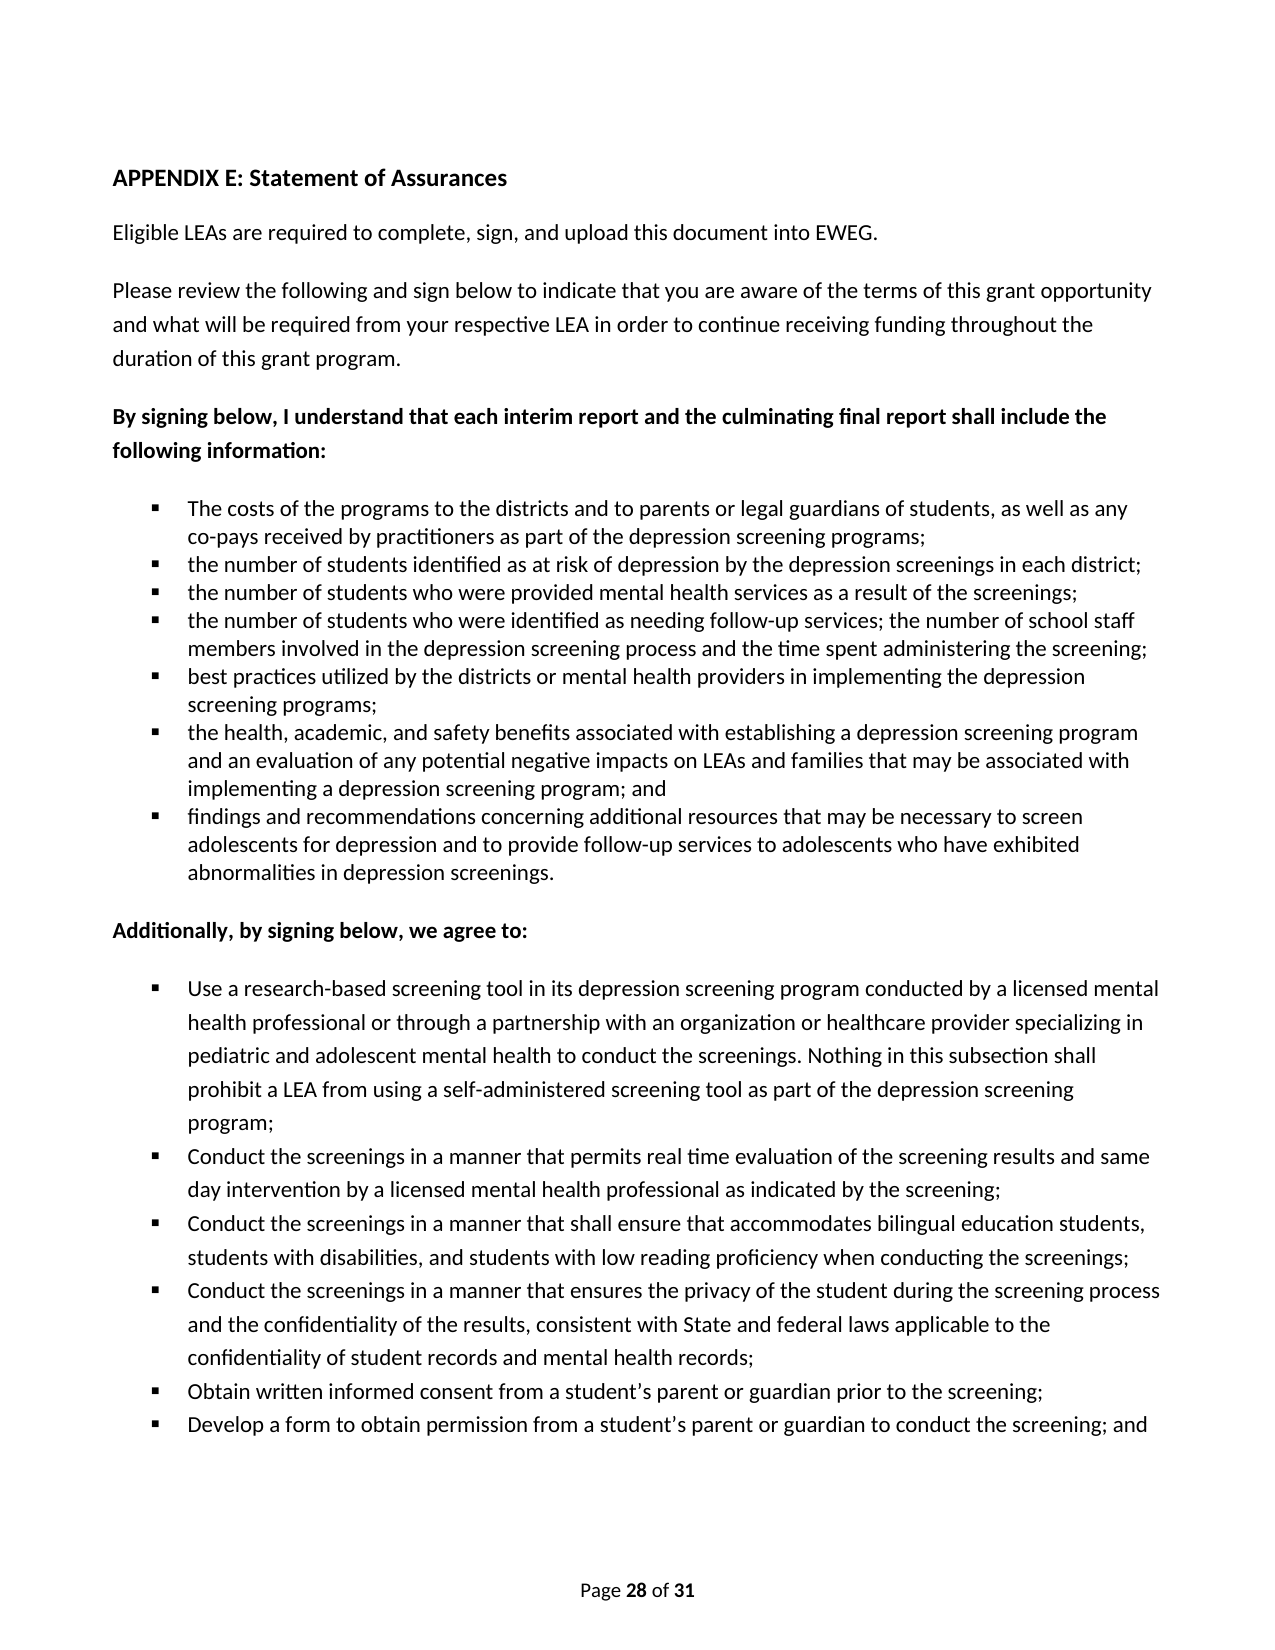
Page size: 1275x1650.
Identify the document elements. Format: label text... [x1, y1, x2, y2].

list Conduct the screenings in a manner that permits real time evaluation of the screening results and same day intervention by a licensed mental health professional as indicated by the screening; [150, 1142, 1162, 1203]
list best practices utilized by the districts or mental health providers in implementing the depression screening programs; [150, 662, 1162, 718]
list Conduct the screenings in a manner that ensures the privacy of the student during the screening process and the confidentiality of the results, consistent with State and federal laws applicable to the confidentiality of student records and mental health records; [150, 1276, 1162, 1371]
list the number of students identified as at risk of depression by the depression screenings in each district; [150, 550, 1162, 578]
list the health, academic, and safety benefits associated with establishing a depression screening program and an evaluation of any potential negative impacts on LEAs and families that may be associated with implementing a depression screening program; and [150, 718, 1162, 802]
list findings and recommendations concerning additional resources that may be necessary to screen adolescents for depression and to provide follow-up services to adolescents who have exhibited abnormalities in depression screenings. [150, 802, 1162, 887]
list Use a research-based screening tool in its depression screening program conducted by a licensed mental health professional or through a partnership with an organization or healthcare provider specializing in pediatric and adolescent mental health to conduct the screenings. Nothing in this subsection shall prohibit a LEA from using a self-administered screening tool as part of the depression screening program; [150, 974, 1162, 1136]
text Eligible LEAs are required to complete, sign, and upload this document into EWEG. [112, 218, 1162, 246]
text By signing below, I understand that each interim report and the culminating final report shall include the following information: [112, 402, 1162, 464]
list the number of students who were identified as needing follow-up services; the number of school staff members involved in the depression screening process and the time spent administering the screening; [150, 606, 1162, 662]
list Conduct the screenings in a manner that shall ensure that accommodates bilingual education students, students with disabilities, and students with low reading proficiency when conducting the screenings; [150, 1209, 1162, 1271]
text Please review the following and sign below to indicate that you are aware of the terms of this grant opportunity and what will be required from your respective LEA in order to continue receiving funding throughout the duration of this grant program. [112, 277, 1162, 372]
list the number of students who were provided mental health services as a result of the screenings; [150, 578, 1162, 606]
list Obtain written informed consent from a student’s parent or guardian prior to the screening; [150, 1377, 1162, 1405]
list The costs of the programs to the districts and to parents or legal guardians of students, as well as any co-pays received by practitioners as part of the depression screening programs; [150, 494, 1162, 550]
list Develop a form to obtain permission from a student’s parent or guardian to conduct the screening; and [150, 1410, 1162, 1438]
text Additionally, by signing below, we agree to: [112, 916, 1162, 944]
subtitle APPENDIX E: Statement of Assurances [112, 162, 1162, 193]
